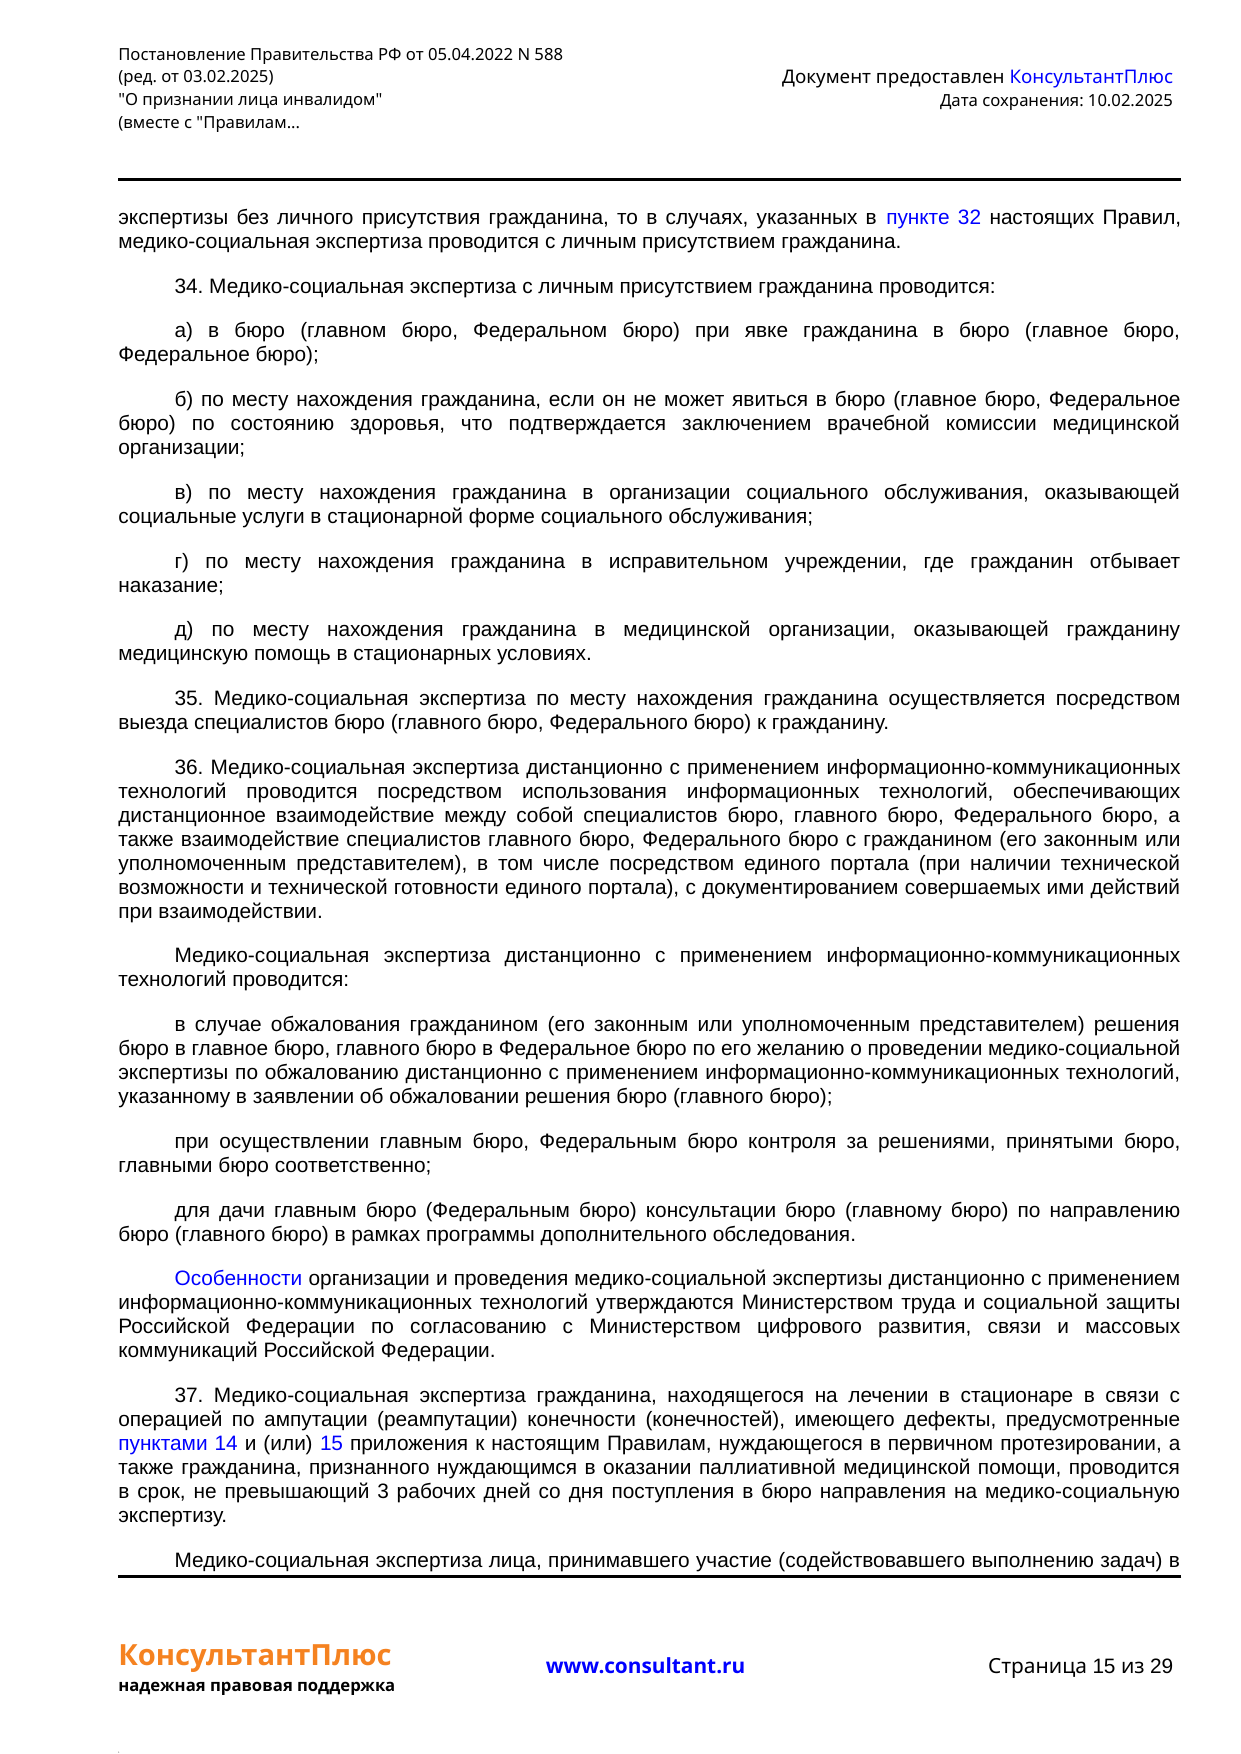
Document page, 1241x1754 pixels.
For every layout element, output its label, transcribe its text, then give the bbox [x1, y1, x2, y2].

text 36. Медико-социальная экспертиза дистанционно с применением информационно-коммуникационных технологий проводится посредством использования информационных технологий, обеспечивающих дистанционное взаимодействие между собой специалистов бюро, главного бюро, Федерального бюро, а также взаимодействие специалистов главного бюро, Федерального бюро с гражданином (его законным или уполномоченным представителем), в том числе посредством единого портала (при наличии технической возможности и технической готовности единого портала), с документированием совершаемых ими действий при взаимодействии. [118, 755, 1181, 922]
text для дачи главным бюро (Федеральным бюро) консультации бюро (главному бюро) по направлению бюро (главного бюро) в рамках программы дополнительного обследования. [118, 1197, 1181, 1245]
text в случае обжалования гражданином (его законным или уполномоченным представителем) решения бюро в главное бюро, главного бюро в Федеральное бюро по его желанию о проведении медико-социальной экспертизы по обжалованию дистанционно с применением информационно-коммуникационных технологий, указанному в заявлении об обжаловании решения бюро (главного бюро); [118, 1012, 1181, 1108]
text в) по месту нахождения гражданина в организации социального обслуживания, оказывающей социальные услуги в стационарной форме социального обслуживания; [118, 480, 1181, 528]
text г) по месту нахождения гражданина в исправительном учреждении, где гражданин отбывает наказание; [118, 548, 1181, 596]
text Особенности организации и проведения медико-социальной экспертизы дистанционно с применением информационно-коммуникационных технологий утверждаются Министерством труда и социальной защиты Российской Федерации по согласованию с Министерством цифрового развития, связи и массовых коммуникаций Российской Федерации. [118, 1266, 1181, 1362]
text 34. Медико-социальная экспертиза с личным присутствием гражданина проводится: [118, 273, 1181, 297]
text 37. Медико-социальная экспертиза гражданина, находящегося на лечении в стационаре в связи с операцией по ампутации (реампутации) конечности (конечностей), имеющего дефекты, предусмотренные пунктами 14 и (или) 15 приложения к настоящим Правилам, нуждающегося в первичном протезировании, а также гражданина, признанного нуждающимся в оказании паллиативной медицинской помощи, проводится в срок, не превышающий 3 рабочих дней со дня поступления в бюро направления на медико-социальную экспертизу. [118, 1383, 1181, 1527]
text при осуществлении главным бюро, Федеральным бюро контроля за решениями, принятыми бюро, главными бюро соответственно; [118, 1129, 1181, 1177]
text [118, 205, 1181, 253]
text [118, 1547, 1181, 1571]
text б) по месту нахождения гражданина, если он не может явиться в бюро (главное бюро, Федеральное бюро) по состоянию здоровья, что подтверждается заключением врачебной комиссии медицинской организации; [118, 387, 1181, 459]
text а) в бюро (главном бюро, Федеральном бюро) при явке гражданина в бюро (главное бюро, Федеральное бюро); [118, 318, 1181, 366]
text Медико-социальная экспертиза дистанционно с применением информационно-коммуникационных технологий проводится: [118, 943, 1181, 991]
text д) по месту нахождения гражданина в медицинской организации, оказывающей гражданину медицинскую помощь в стационарных условиях. [118, 617, 1181, 665]
text 35. Медико-социальная экспертиза по месту нахождения гражданина осуществляется посредством выезда специалистов бюро (главного бюро, Федерального бюро) к гражданину. [118, 686, 1181, 734]
